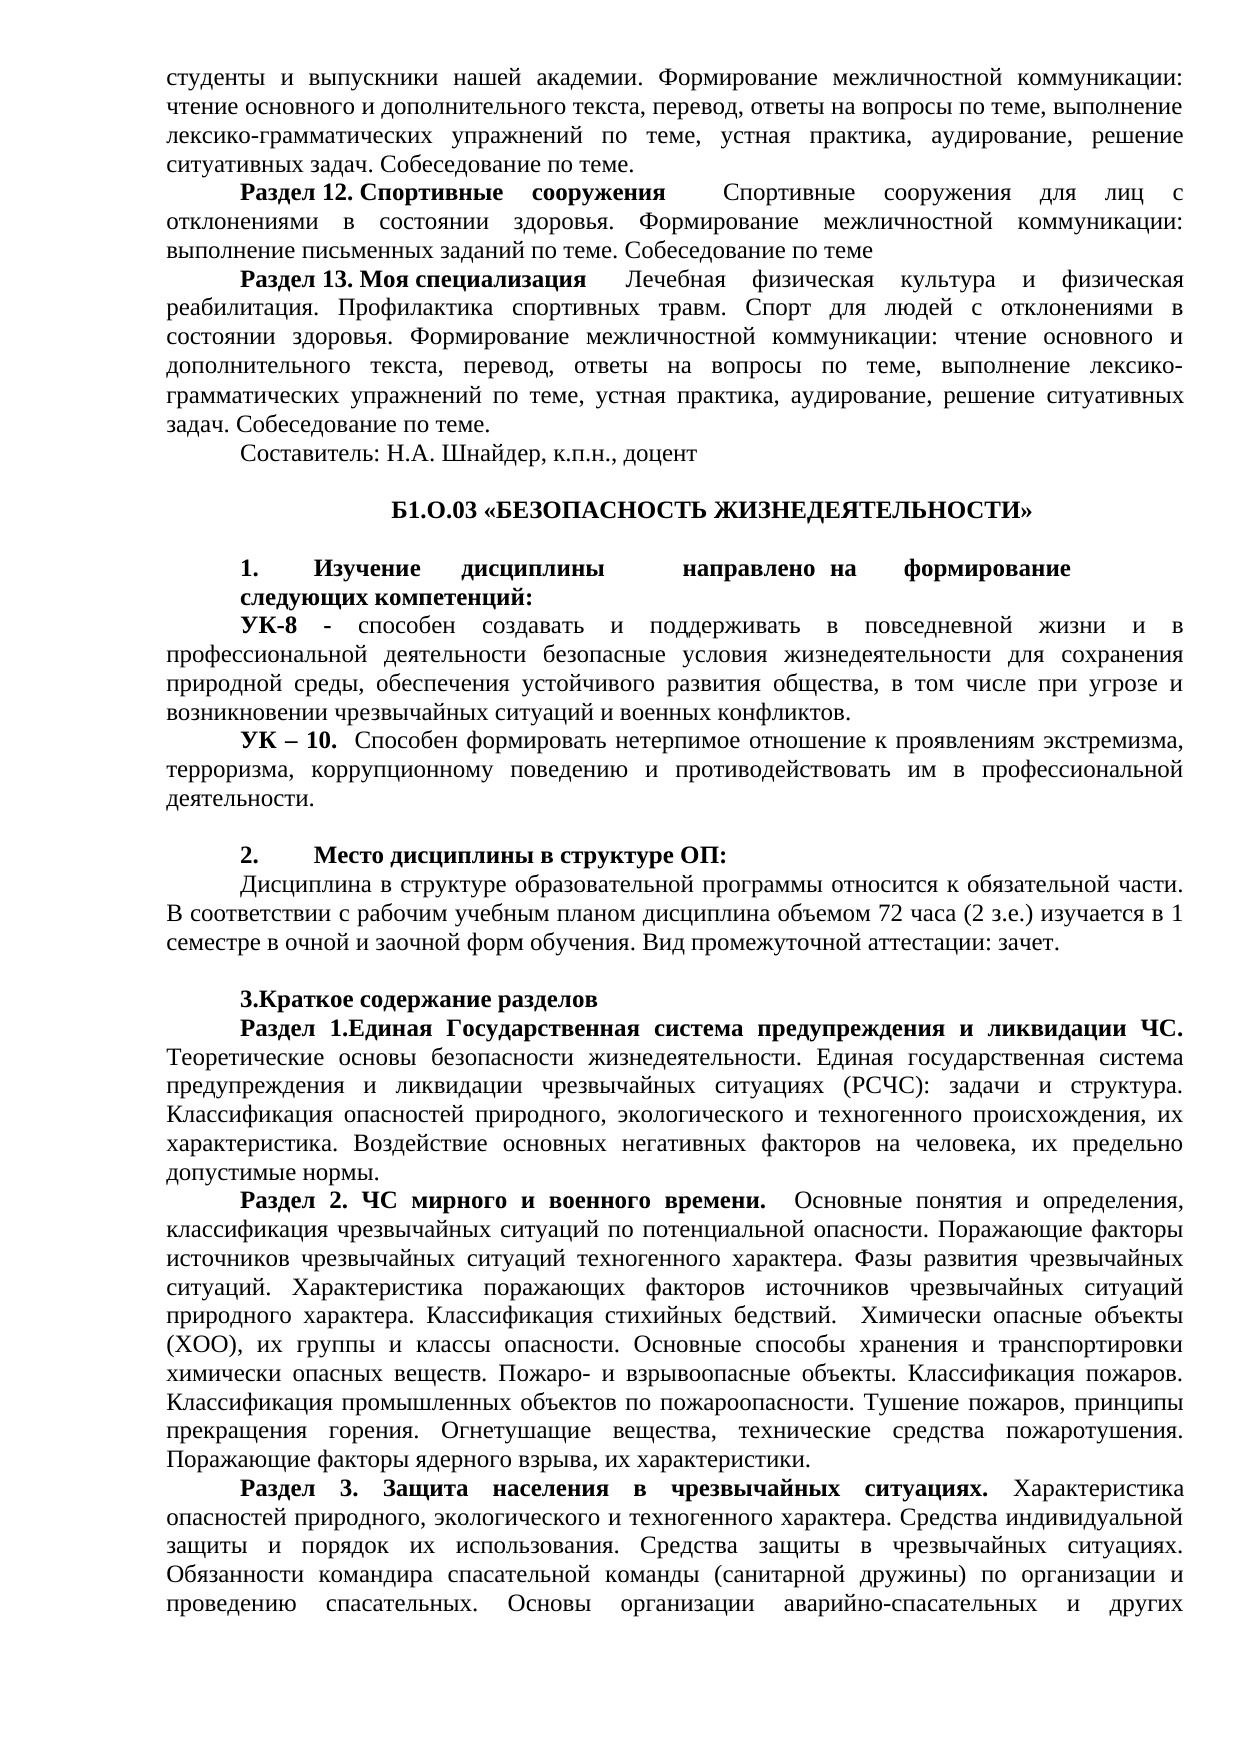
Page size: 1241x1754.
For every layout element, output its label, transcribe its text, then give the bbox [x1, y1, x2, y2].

text 3.Краткое содержание разделов [166, 984, 1184, 1013]
text Раздел 1.Единая Государственная система предупреждения и ликвидации ЧС. Теоретические основы безопасности жизнедеятельности. Единая государственная система предупреждения и ликвидации чрезвычайных ситуациях (РСЧС): задачи и структура. Классификация опасностей природного, экологического и техногенного происхождения, их характеристика. Воздействие основных негативных факторов на человека, их предельно допустимые нормы. [166, 1013, 1184, 1186]
text Раздел 2. ЧС мирного и военного времени. Основные понятия и определения, классификация чрезвычайных ситуаций по потенциальной опасности. Поражающие факторы источников чрезвычайных ситуаций техногенного характера. Фазы развития чрезвычайных ситуаций. Характеристика поражающих факторов источников чрезвычайных ситуаций природного характера. Классификация стихийных бедствий. Химически опасные объекты (ХОО), их группы и классы опасности. Основные способы хранения и транспортировки химически опасных веществ. Пожаро- и взрывоопасные объекты. Классификация пожаров. Классификация промышленных объектов по пожароопасности. Тушение пожаров, принципы прекращения горения. Огнетушащие вещества, технические средства пожаротушения. Поражающие факторы ядерного взрыва, их характеристики. [166, 1186, 1184, 1473]
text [166, 62, 1184, 177]
list Изучение дисциплины направлено на формирование следующих компетенций: [166, 553, 1184, 611]
text Раздел 12. Спортивные сооружения Спортивные сооружения для лиц с отклонениями в состоянии здоровья. Формирование межличностной коммуникации: выполнение письменных заданий по теме. Собеседование по теме [166, 177, 1184, 264]
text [166, 1473, 1184, 1617]
text Дисциплина в структуре образовательной программы относится к обязательной части. В соответствии с рабочим учебным планом дисциплина объемом 72 часа (2 з.е.) изучается в 1 семестре в очной и заочной форм обучения. Вид промежуточной аттестации: зачет. [166, 869, 1184, 956]
text Раздел 13. Моя специализация Лечебная физическая культура и физическая реабилитация. Профилактика спортивных травм. Спорт для людей с отклонениями в состоянии здоровья. Формирование межличностной коммуникации: чтение основного и дополнительного текста, перевод, ответы на вопросы по теме, выполнение лексико-грамматических упражнений по теме, устная практика, аудирование, решение ситуативных задач. Собеседование по теме. [166, 264, 1184, 438]
text Составитель: Н.А. Шнайдер, к.п.н., доцент [166, 438, 1184, 467]
list Место дисциплины в структуре ОП: [166, 841, 1184, 869]
text УК-8 - способен создавать и поддерживать в повседневной жизни и в профессиональной деятельности безопасные условия жизнедеятельности для сохранения природной среды, обеспечения устойчивого развития общества, в том числе при угрозе и возникновении чрезвычайных ситуаций и военных конфликтов. [166, 611, 1184, 726]
text УК – 10. Способен формировать нетерпимое отношение к проявлениям экстремизма, терроризма, коррупционному поведению и противодействовать им в профессиональной деятельности. [166, 726, 1184, 812]
text Б1.О.03 «БЕЗОПАСНОСТЬ ЖИЗНЕДЕЯТЕЛЬНОСТИ» [166, 496, 1184, 524]
